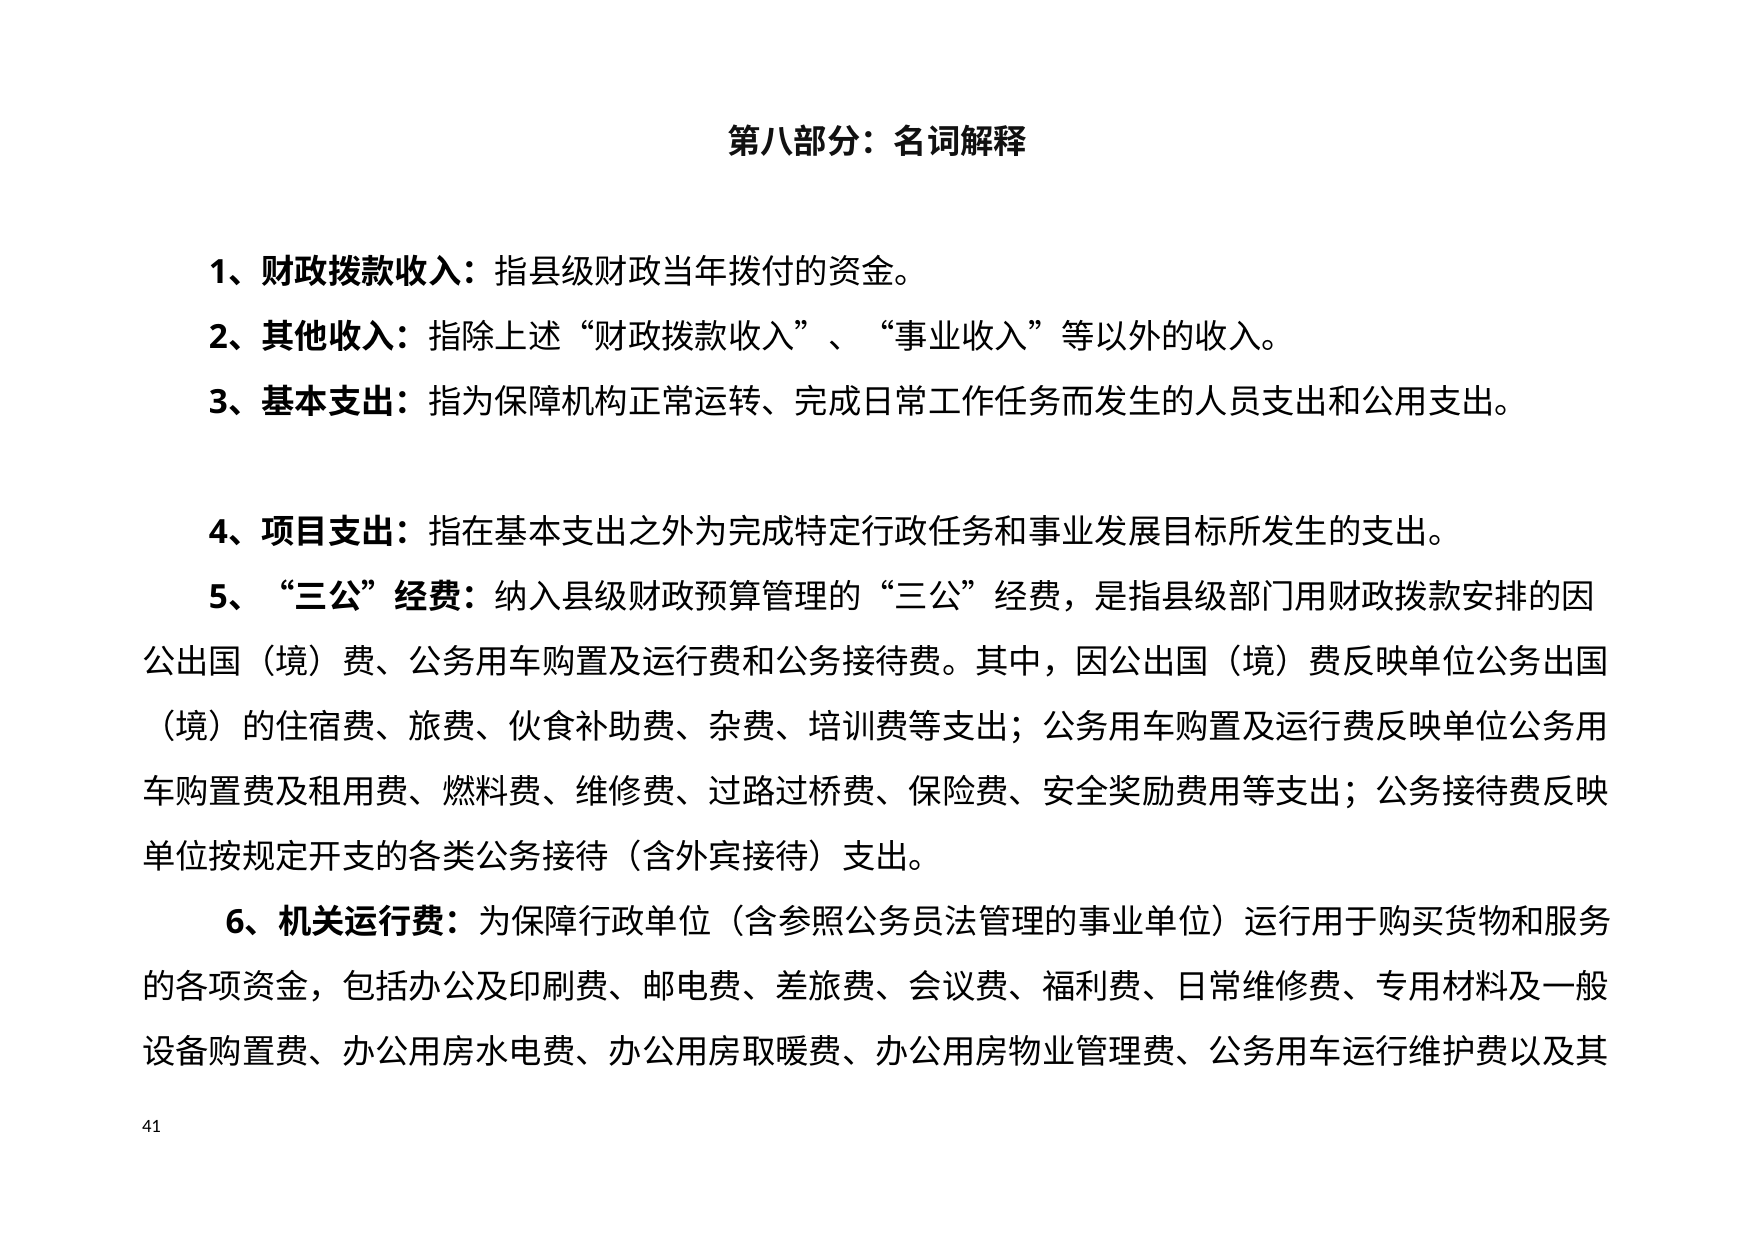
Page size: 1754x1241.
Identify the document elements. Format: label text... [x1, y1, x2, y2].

text 第八部分：名词解释 [142, 106, 1612, 171]
text 5、“三公”经费：纳入县级财政预算管理的“三公”经费，是指县级部门用财政拨款安排的因公出国（境）费、公务用车购置及运行费和公务接待费。其中，因公出国（境）费反映单位公务出国（境）的住宿费、旅费、伙食补助费、杂费、培训费等支出；公务用车购置及运行费反映单位公务用车购置费及租用费、燃料费、维修费、过路过桥费、保险费、安全奖励费用等支出；公务接待费反映单位按规定开支的各类公务接待（含外宾接待）支出。 [142, 561, 1612, 886]
text 3、基本支出：指为保障机构正常运转、完成日常工作任务而发生的人员支出和公用支出。 [142, 366, 1612, 431]
text 4、项目支出：指在基本支出之外为完成特定行政任务和事业发展目标所发生的支出。 [142, 496, 1612, 561]
text 2、其他收入：指除上述“财政拨款收入”、“事业收入”等以外的收入。 [142, 301, 1612, 366]
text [142, 886, 1612, 1081]
text 1、财政拨款收入：指县级财政当年拨付的资金。 [142, 236, 1612, 301]
